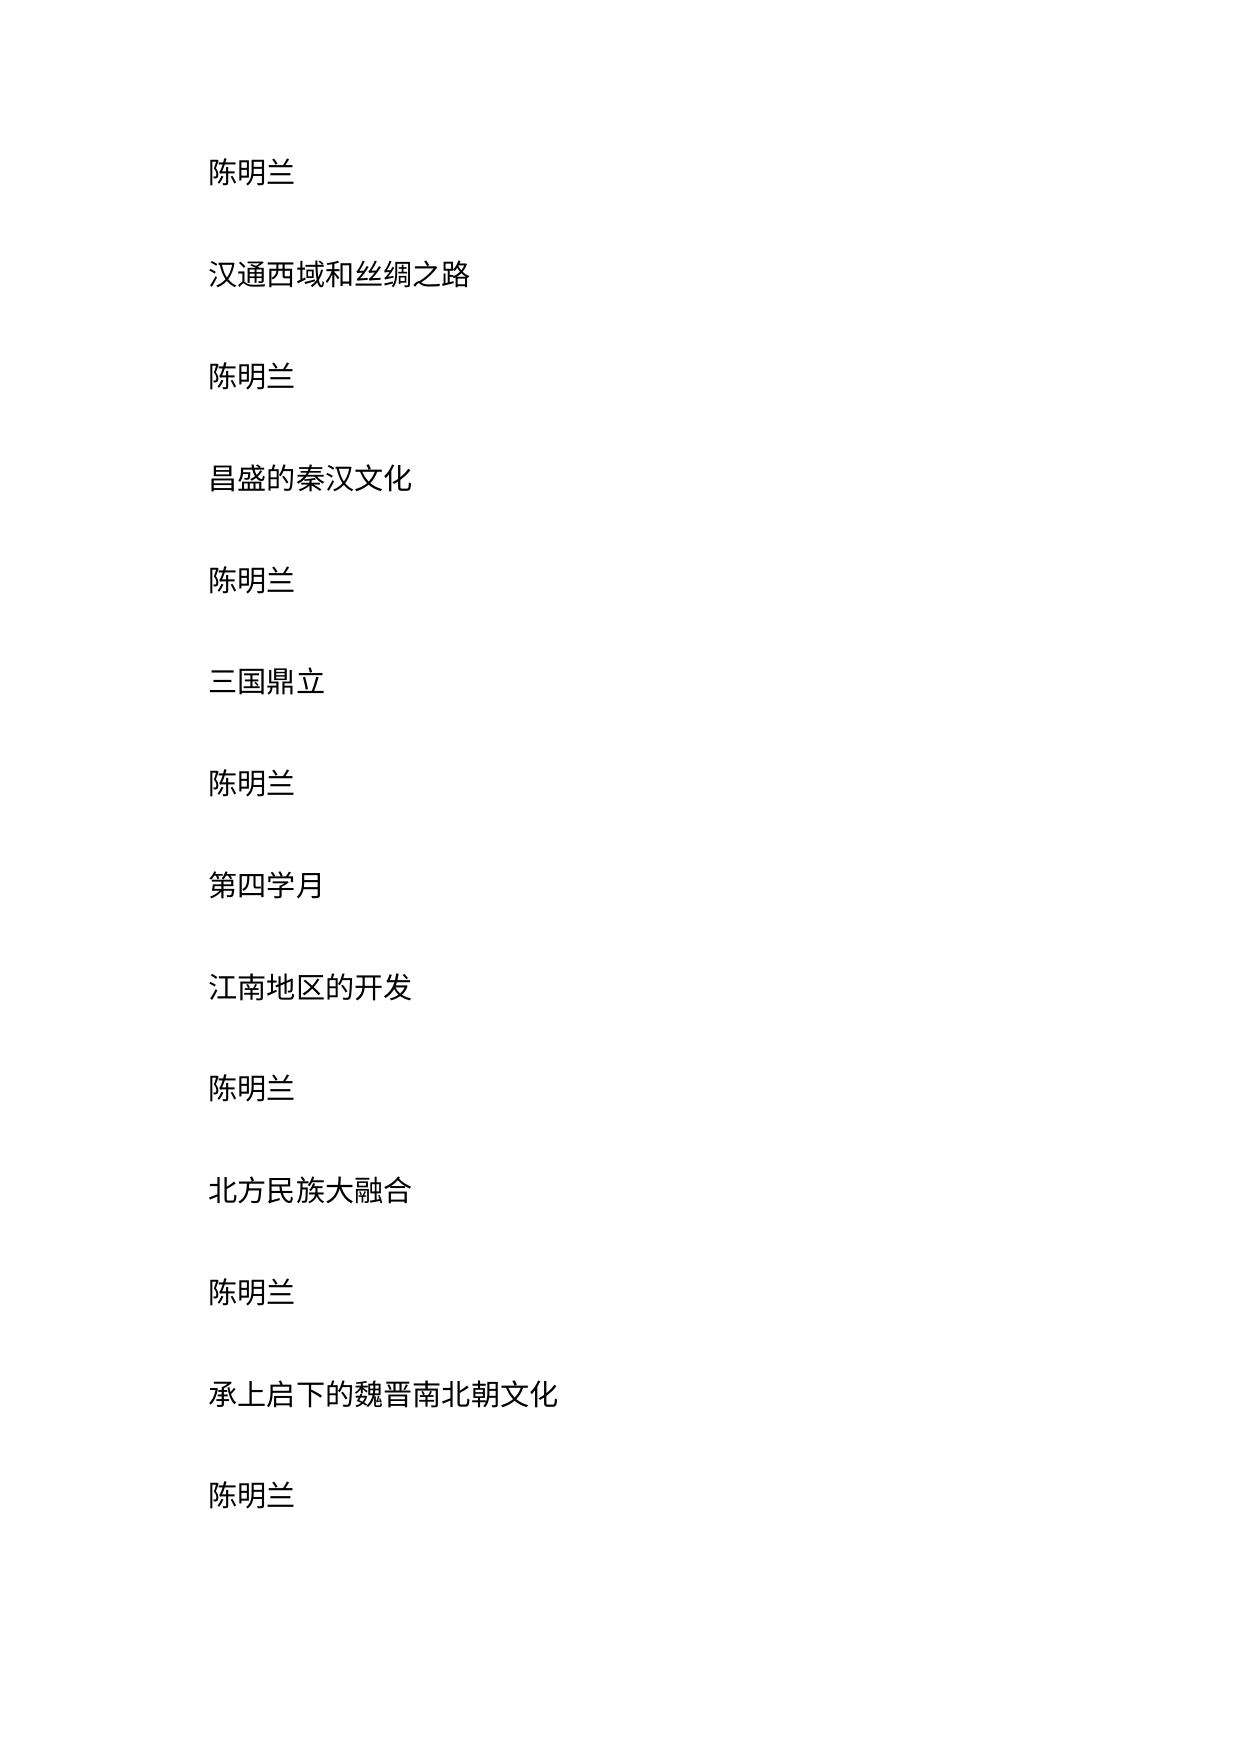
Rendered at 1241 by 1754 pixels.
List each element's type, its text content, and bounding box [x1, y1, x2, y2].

text 陈明兰 [150, 353, 1090, 396]
text 陈明兰 [150, 557, 1090, 599]
text 江南地区的开发 [150, 964, 1090, 1006]
text 汉通西域和丝绸之路 [150, 252, 1090, 294]
text 昌盛的秦汉文化 [150, 455, 1090, 498]
text 陈明兰 [150, 761, 1090, 803]
text 陈明兰 [150, 1473, 1090, 1515]
text 北方民族大融合 [150, 1168, 1090, 1210]
text 陈明兰 [150, 150, 1090, 192]
text 三国鼎立 [150, 659, 1090, 701]
text 陈明兰 [150, 1269, 1090, 1312]
text 第四学月 [150, 862, 1090, 905]
text 承上启下的魏晋南北朝文化 [150, 1371, 1090, 1413]
text 陈明兰 [150, 1066, 1090, 1108]
